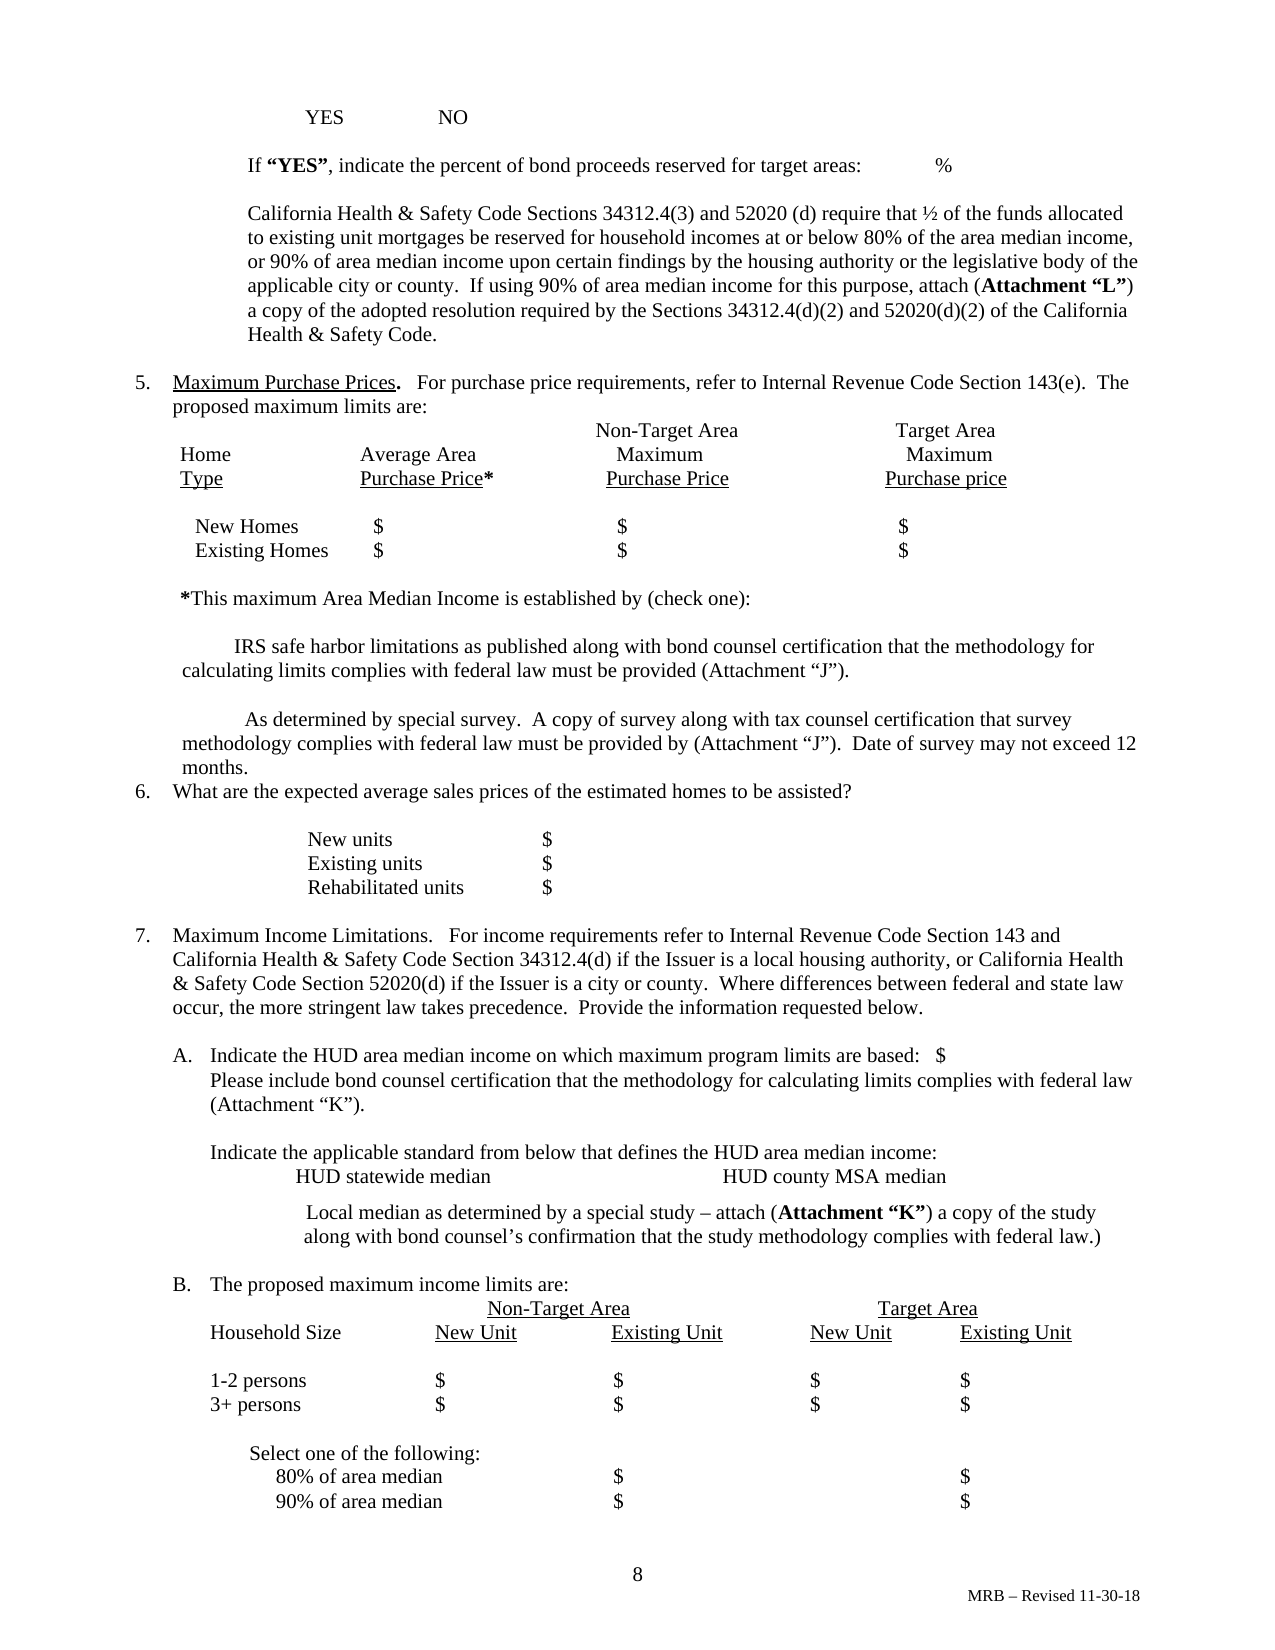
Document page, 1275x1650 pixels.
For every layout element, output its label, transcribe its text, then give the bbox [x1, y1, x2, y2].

text Non-Target Area Target Area [435, 1296, 1140, 1320]
text YES NO [247, 105, 1140, 129]
table_cell Rehabilitated units [296, 875, 531, 899]
table_header New Homes [184, 514, 362, 538]
text Select one of the following: [247, 1440, 1140, 1464]
list Maximum Purchase Prices. For purchase price requirements, refer to Internal Revenue Code Section 143(e). The proposed maximum limits are: [135, 370, 1140, 418]
list Indicate the HUD area median income on which maximum program limits are based: $ [172, 1043, 1140, 1067]
table_header $ [887, 514, 1226, 538]
table_header $ [362, 514, 606, 538]
table_cell Existing Homes [184, 538, 362, 562]
table_header $ [531, 827, 821, 851]
text Indicate the applicable standard from below that defines the HUD area median income: [210, 1140, 1140, 1164]
text If “YES”, indicate the percent of bond proceeds reserved for target areas: % [247, 153, 1140, 177]
text 90% of area median $ $ [135, 1488, 1140, 1513]
table_cell $ [887, 538, 1226, 562]
list Maximum Income Limitations. For income requirements refer to Internal Revenue Code Section 143 and California Health & Safety Code Section 34312.4(d) if the Issuer is a local housing authority, or California Health & Safety Code Section 52020(d) if the Issuer is a city or county. Where differences between federal and state law occur, the more stringent law takes precedence. Provide the information requested below. [135, 923, 1140, 1019]
text Household Size New Unit Existing Unit New Unit Existing Unit [210, 1320, 1140, 1344]
text 80% of area median $ $ [135, 1464, 1140, 1488]
text Please include bond counsel certification that the methodology for calculating limits complies with federal law (Attachment “K”). [210, 1067, 1140, 1116]
text 3+ persons $ $ $ $ [210, 1392, 1140, 1416]
table_cell $ [606, 538, 887, 562]
text California Health & Safety Code Sections 34312.4(3) and 52020 (d) require that ½ of the funds allocated to existing unit mortgages be reserved for household incomes at or below 80% of the area median income, or 90% of area median income upon certain findings by the housing authority or the legislative body of the applicable city or county. If using 90% of area median income for this purpose, attach (Attachment “L”) a copy of the adopted resolution required by the Sections 34312.4(d)(2) and 52020(d)(2) of the California Health & Safety Code. [247, 201, 1140, 346]
table_cell $ [531, 875, 821, 899]
table_cell $ [362, 538, 606, 562]
text Type Purchase Price* Purchase Price Purchase price [135, 466, 1140, 490]
text As determined by special survey. A copy of survey along with tax counsel certification that survey methodology complies with federal law must be provided by (Attachment “J”). Date of survey may not exceed 12 months. [182, 707, 1155, 779]
list What are the expected average sales prices of the estimated homes to be assisted? [135, 779, 1140, 803]
list The proposed maximum income limits are: [172, 1272, 1140, 1296]
text *This maximum Area Median Income is established by (check one): [135, 586, 1140, 610]
text IRS safe harbor limitations as published along with bond counsel certification that the methodology for calculating limits complies with federal law must be provided (Attachment “J”). [182, 634, 1140, 682]
text HUD statewide median HUD county MSA median [238, 1164, 1140, 1188]
table_cell $ [531, 851, 821, 875]
table_cell Existing units [296, 851, 531, 875]
table_header New units [296, 827, 531, 851]
text Home Average Area Maximum Maximum [135, 442, 1140, 466]
text Local median as determined by a special study – attach (Attachment “K”) a copy of the study along with bond counsel’s confirmation that the study methodology complies with federal law.) [238, 1200, 1140, 1248]
text Non-Target Area Target Area [540, 418, 1140, 442]
text 1-2 persons $ $ $ $ [210, 1368, 1140, 1392]
table_header $ [606, 514, 887, 538]
